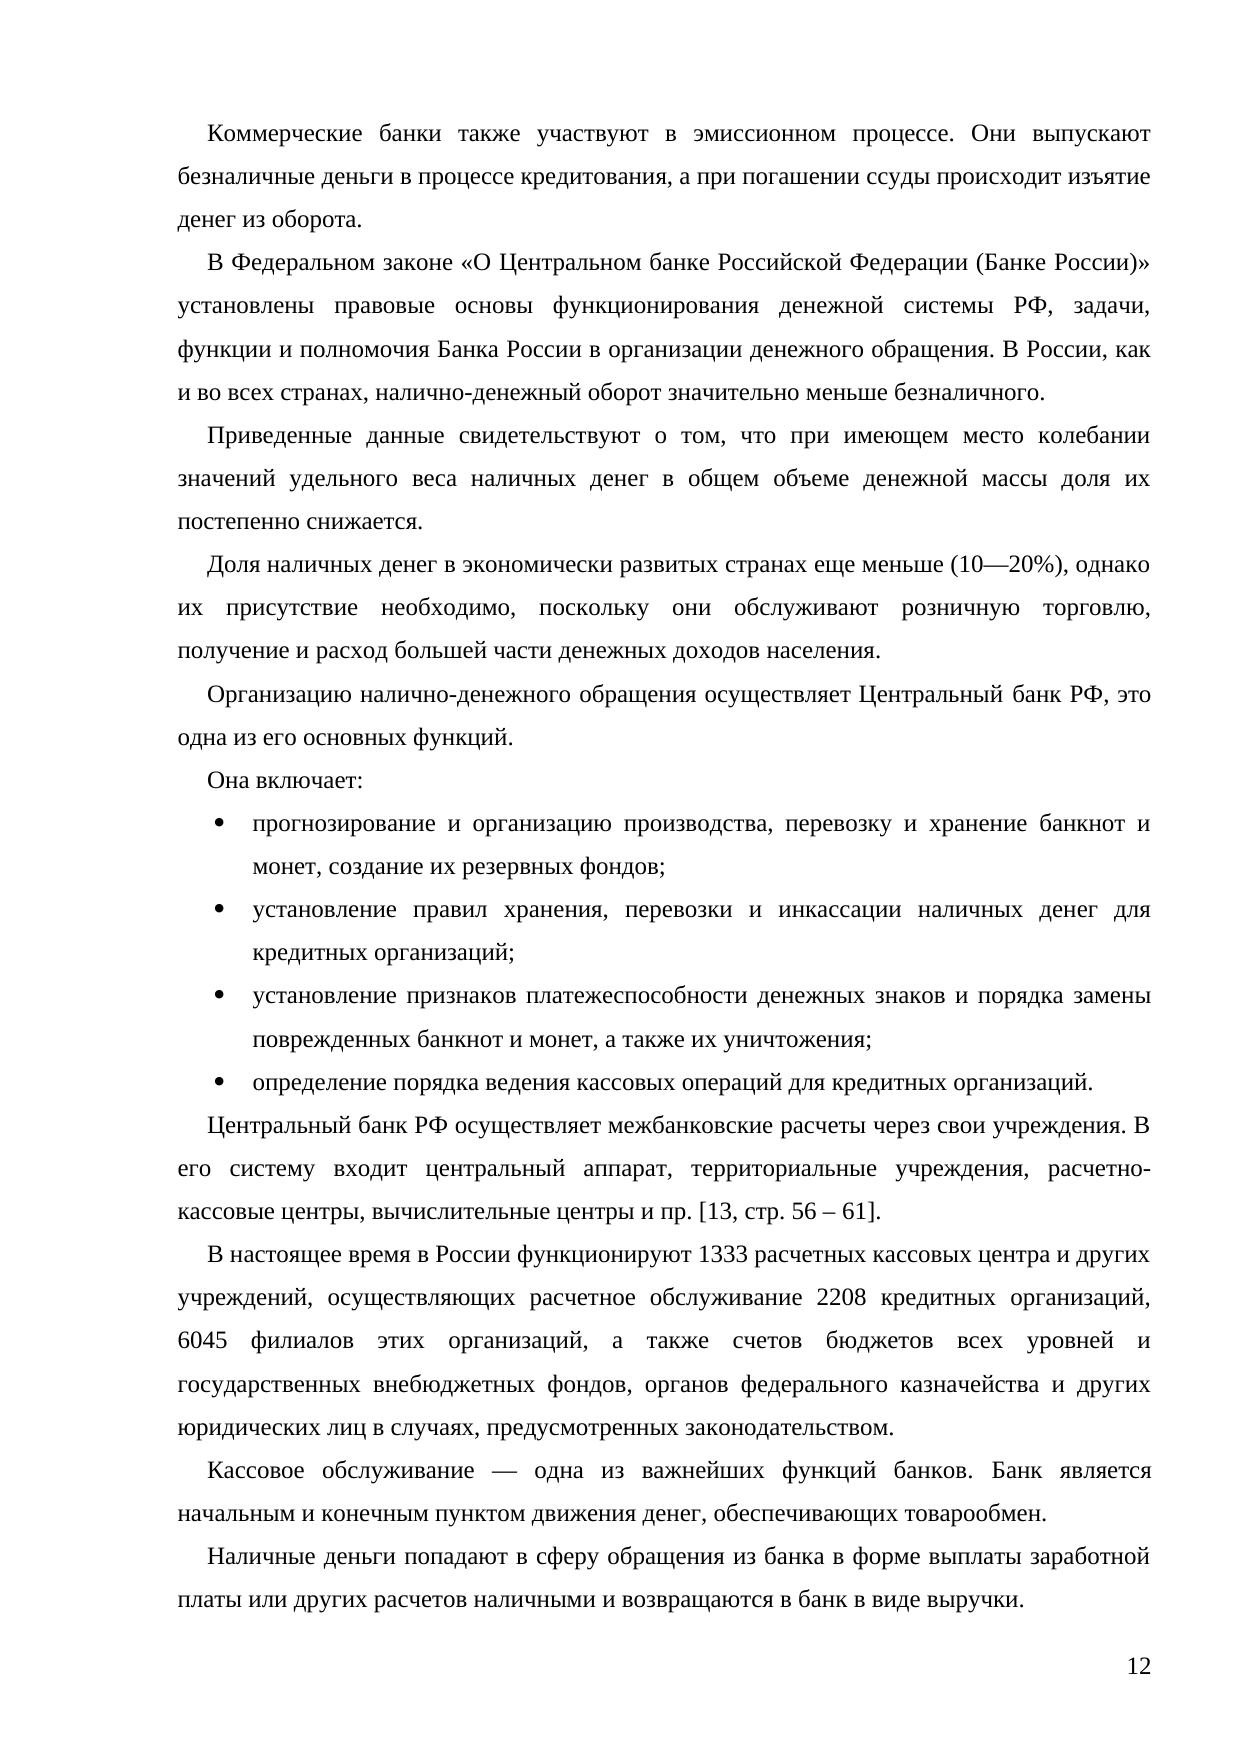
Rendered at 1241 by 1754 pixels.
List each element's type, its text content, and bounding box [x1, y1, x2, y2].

text В Федеральном законе «О Центральном банке Российской Федерации (Банке России)» установлены правовые основы функционирования денежной системы РФ, задачи, функции и полномочия Банка России в организации денежного обращения. В России, как и во всех странах, налично-денежный оборот значительно меньше безналичного. [177, 247, 1152, 406]
text В настоящее время в России функционируют 1333 расчетных кассовых центра и других учреждений, осуществляющих расчетное обслуживание 2208 кредитных организаций, 6045 филиалов этих организаций, а также счетов бюджетов всех уровней и государственных внебюджетных фондов, органов федерального казначейства и других юридических лиц в случаях, предусмотренных законодательством. [177, 1239, 1152, 1441]
text Организацию налично-денежного обращения осуществляет Центральный банк РФ, это одна из его основных функций. [177, 679, 1152, 751]
list установление признаков платежеспособности денежных знаков и порядка замены поврежденных банкнот и монет, а также их уничтожения; [215, 981, 1152, 1052]
text Доля наличных денег в экономически развитых странах еще меньше (10—20%), однако их присутствие необходимо, поскольку они обслуживают розничную торговлю, получение и расход большей части денежных доходов населения. [177, 549, 1152, 664]
text Она включает: [177, 765, 1152, 794]
text Наличные деньги попадают в сферу обращения из банка в форме выплаты заработной платы или других расчетов наличными и возвращаются в банк в виде выручки. [177, 1541, 1152, 1613]
text Коммерческие банки также участвуют в эмиссионном процессе. Они выпускают безналичные деньги в процессе кредитования, а при погашении ссуды происходит изъятие денег из оборота. [177, 118, 1152, 233]
text Центральный банк РФ осуществляет межбанковские расчеты через свои учреждения. В его систему входит центральный аппарат, территориальные учреждения, расчетно-кассовые центры, вычислительные центры и пр. [13, стр. 56 – 61]. [177, 1110, 1152, 1225]
list установление правил хранения, перевозки и инкассации наличных денег для кредитных организаций; [215, 894, 1152, 966]
list прогнозирование и организацию производства, перевозку и хранение банкнот и монет, создание их резервных фондов; [215, 808, 1152, 880]
text Приведенные данные свидетельствуют о том, что при имеющем место колебании значений удельного веса наличных денег в общем объеме денежной массы доля их постепенно снижается. [177, 420, 1152, 535]
text Кассовое обслуживание — одна из важнейших функций банков. Банк является начальным и конечным пунктом движения денег, обеспечивающих товарообмен. [177, 1455, 1152, 1527]
list определение порядка ведения кассовых операций для кредитных организаций. [215, 1067, 1152, 1096]
